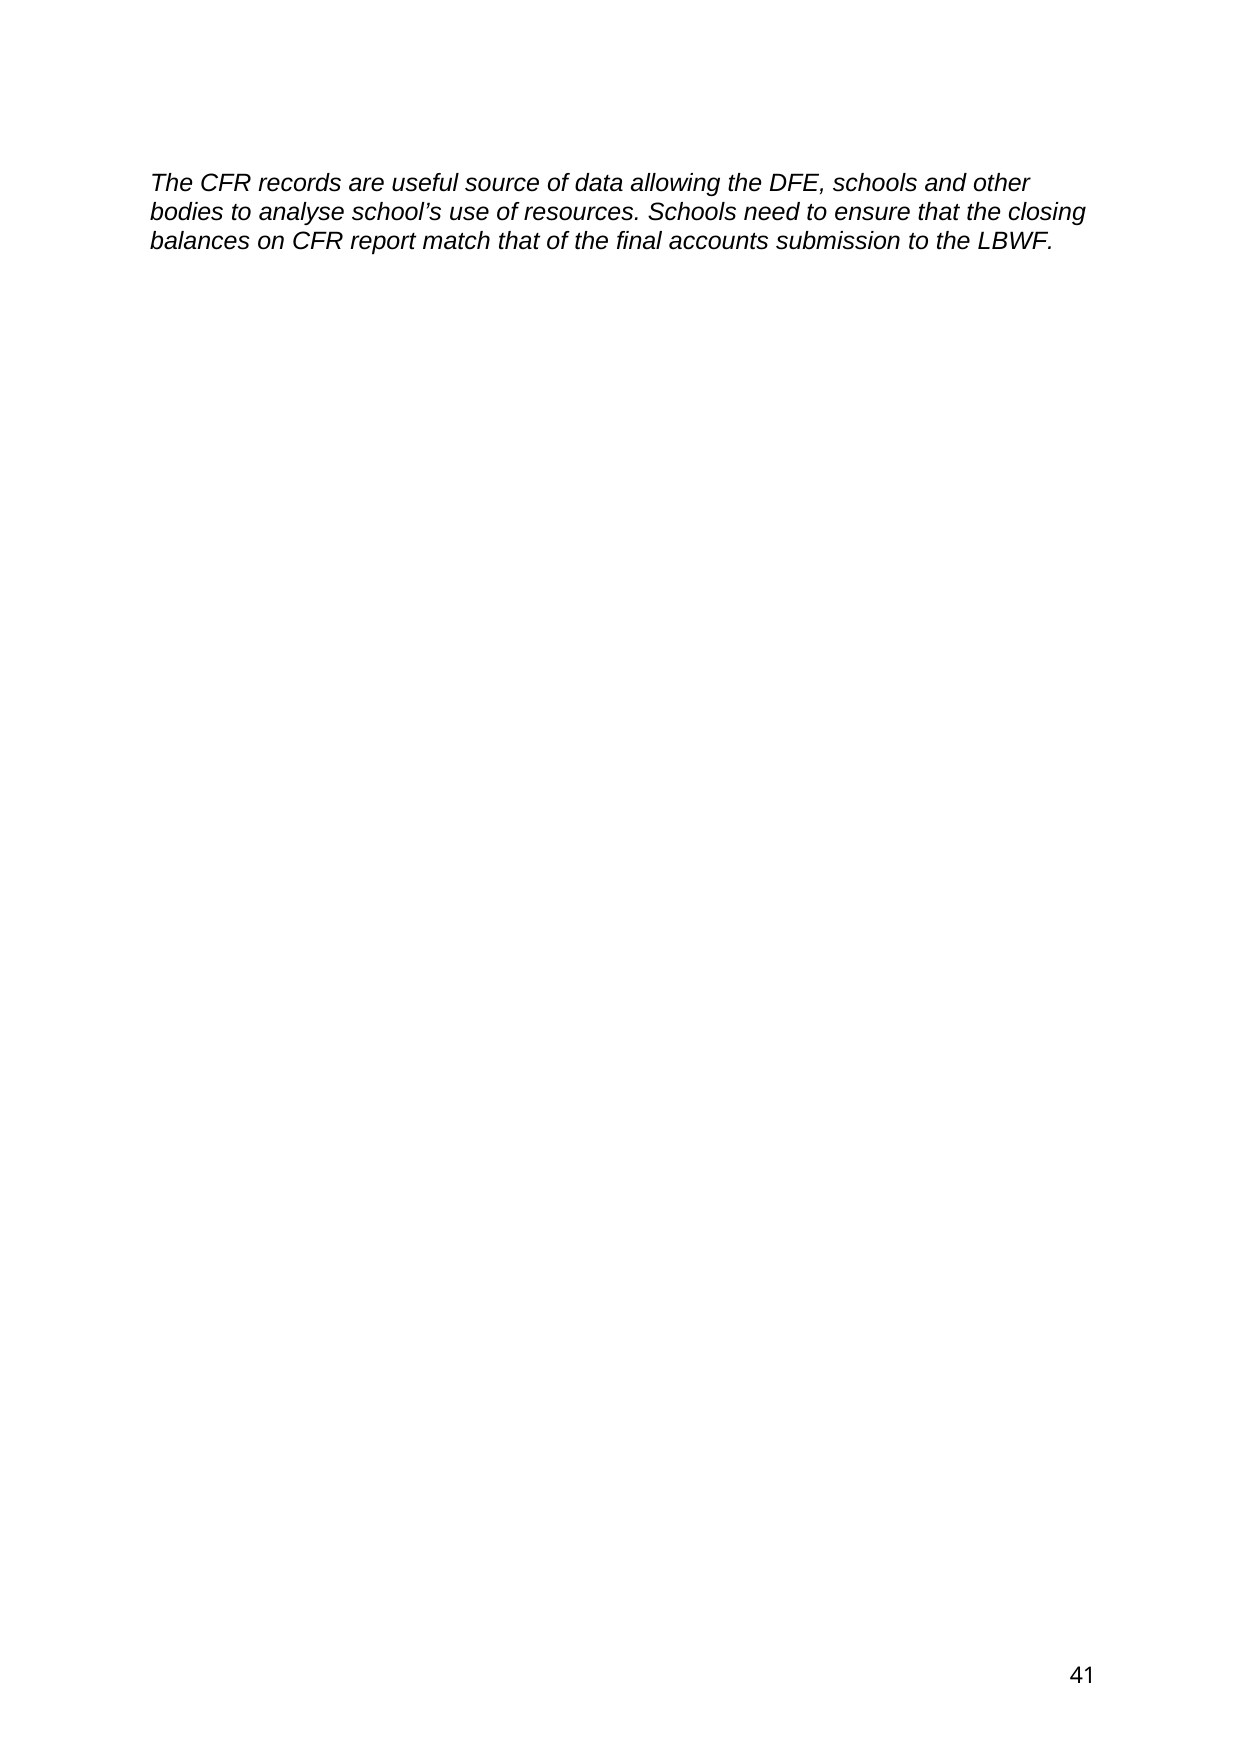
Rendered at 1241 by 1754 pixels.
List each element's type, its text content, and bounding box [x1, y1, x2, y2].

text The CFR records are useful source of data allowing the DFE, schools and other bodies to analyse school’s use of resources. Schools need to ensure that the closing balances on CFR report match that of the final accounts submission to the LBWF. [150, 168, 1090, 254]
